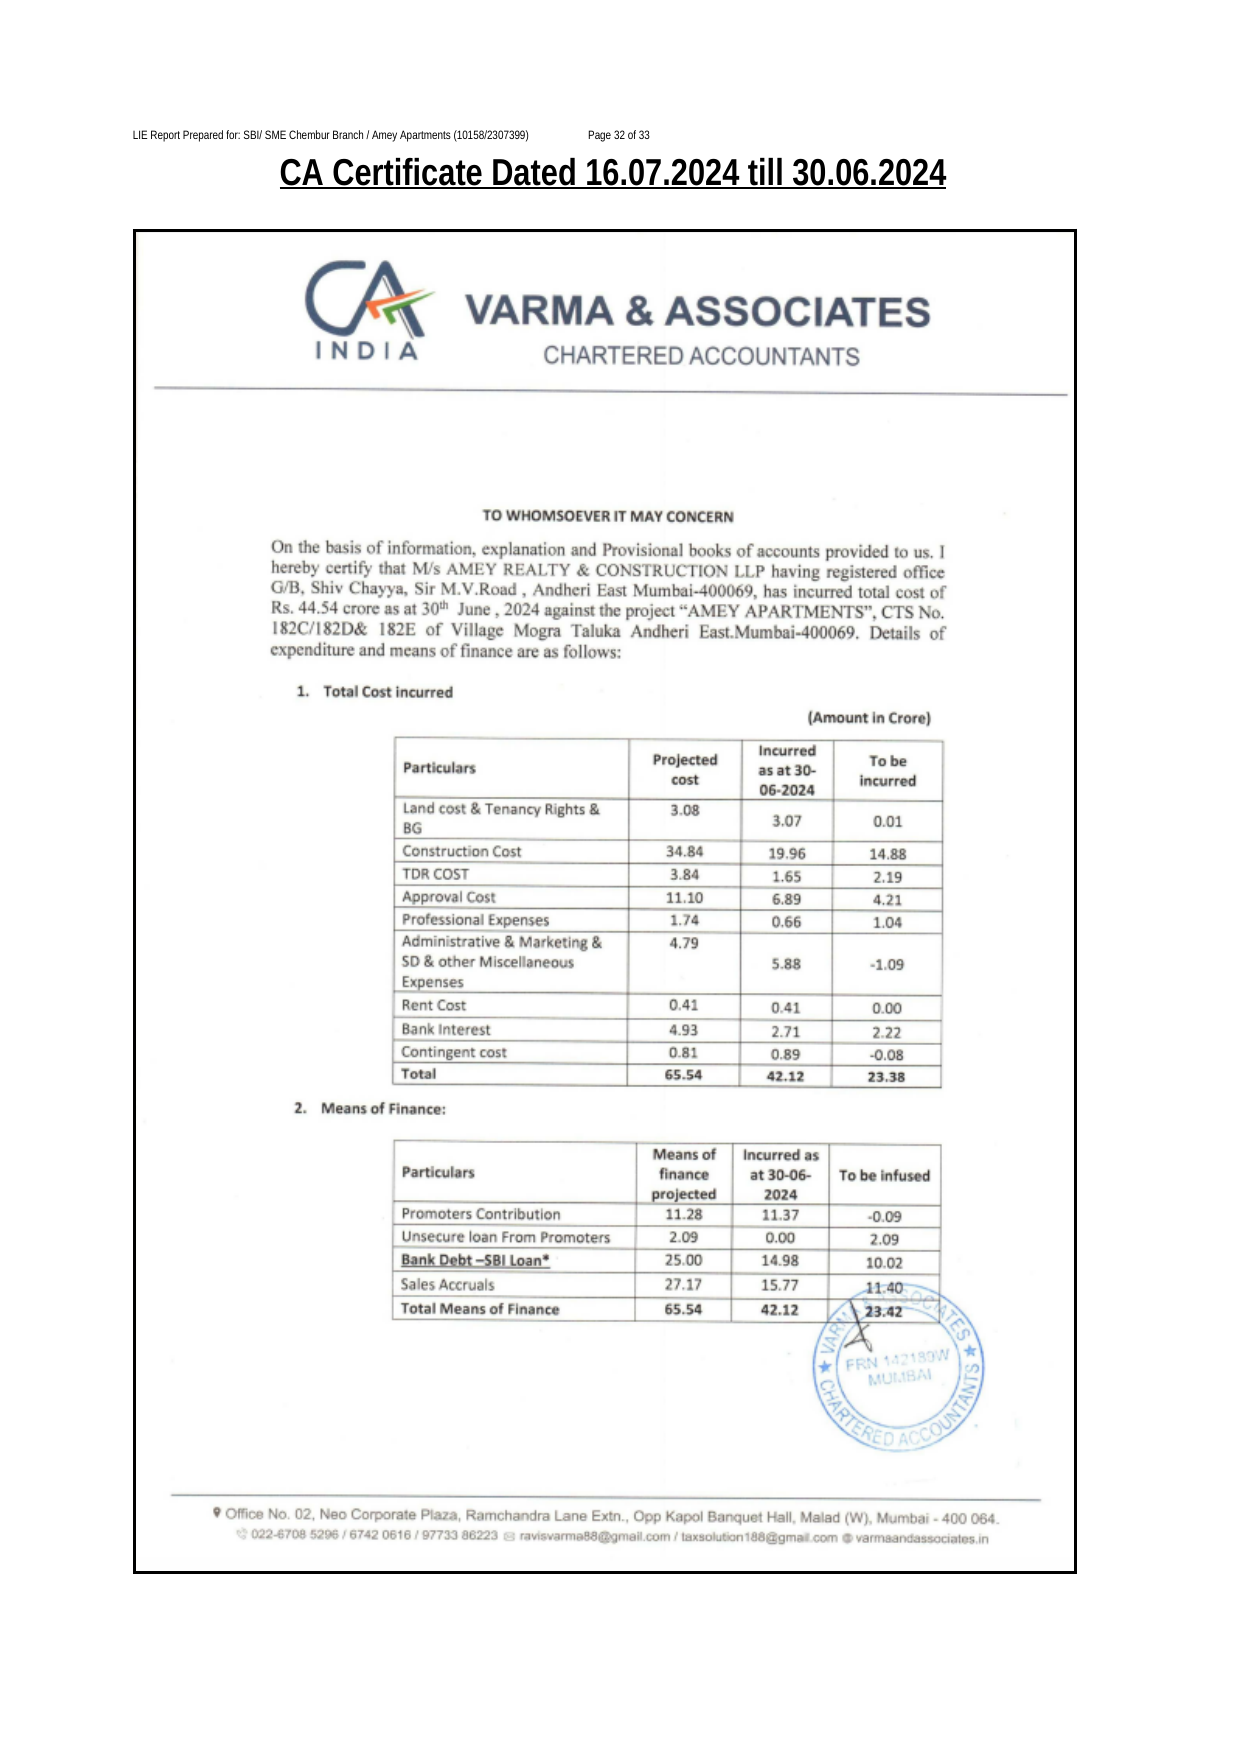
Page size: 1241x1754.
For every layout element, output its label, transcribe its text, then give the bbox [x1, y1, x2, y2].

picture [136, 232, 1074, 1571]
text CA Certificate Dated 16.07.2024 till 30.06.2024 [118, 150, 1107, 193]
